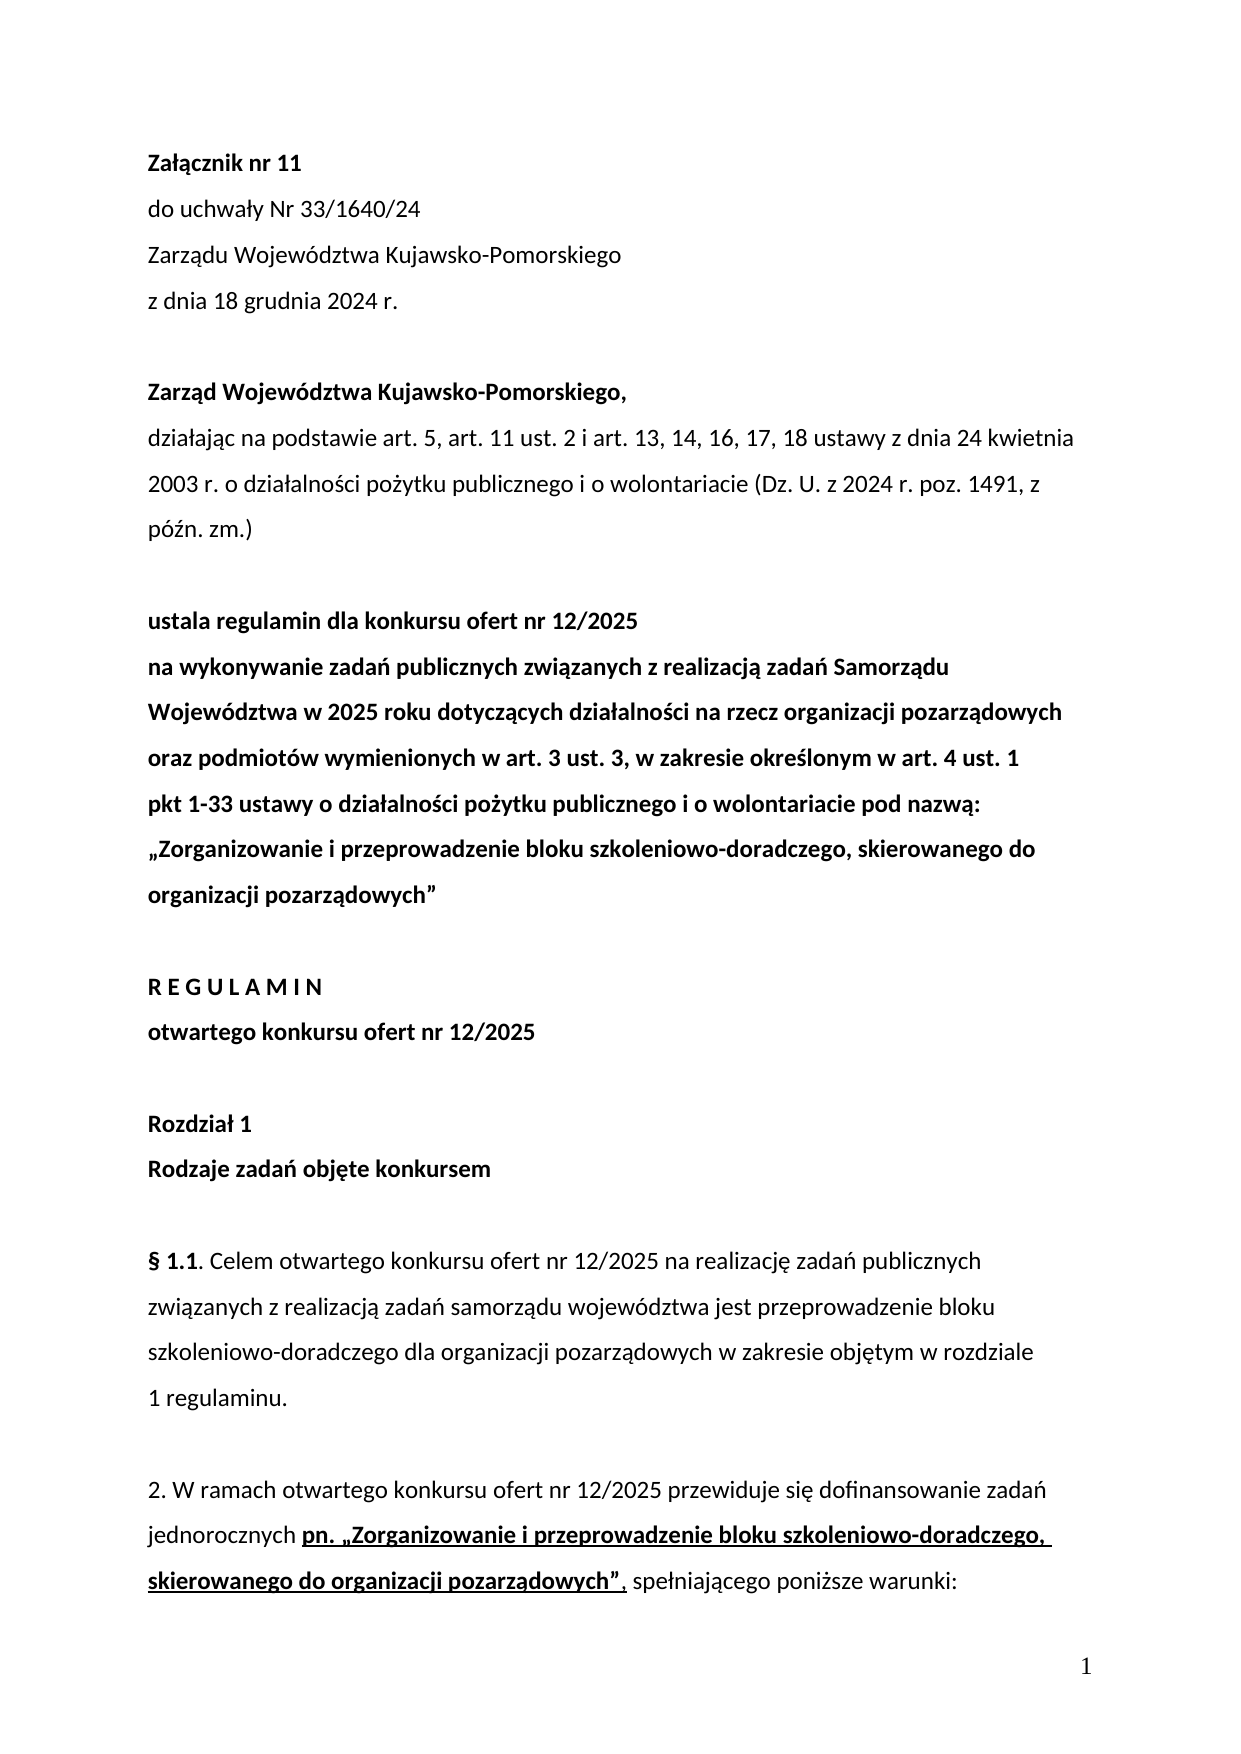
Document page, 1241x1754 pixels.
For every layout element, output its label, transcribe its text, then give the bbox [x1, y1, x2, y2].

text ustala regulamin dla konkursu ofert nr 12/2025 [148, 605, 1093, 635]
title do uchwały Nr 33/1640/24 [148, 193, 1093, 224]
title Zarządu Województwa Kujawsko-Pomorskiego [148, 239, 1093, 269]
title R E G U L A M I N [148, 971, 1093, 1001]
text działając na podstawie art. 5, art. 11 ust. 2 i art. 13, 14, 16, 17, 18 ustawy z dnia 24 kwietnia 2003 r. o działalności pożytku publicznego i o wolontariacie (Dz. U. z 2024 r. poz. 1491, z późn. zm.) [148, 422, 1093, 544]
title 2. W ramach otwartego konkursu ofert nr 12/2025 przewiduje się dofinansowanie zadań jednorocznych pn. „Zorganizowanie i przeprowadzenie bloku szkoleniowo-doradczego, skierowanego do organizacji pozarządowych”, spełniającego poniższe warunki: [148, 1474, 1093, 1596]
title Rozdział 1 [148, 1108, 1093, 1138]
title na wykonywanie zadań publicznych związanych z realizacją zadań Samorządu Województwa w 2025 roku dotyczących działalności na rzecz organizacji pozarządowych oraz podmiotów wymienionych w art. 3 ust. 3, w zakresie określonym w art. 4 ust. 1 pkt 1-33 ustawy o działalności pożytku publicznego i o wolontariacie pod nazwą: [148, 651, 1093, 818]
title Załącznik nr 11 [148, 148, 1093, 178]
title otwartego konkursu ofert nr 12/2025 [148, 1016, 1093, 1047]
title Zarząd Województwa Kujawsko-Pomorskiego, [148, 376, 1093, 407]
title z dnia 18 grudnia 2024 r. [148, 285, 1093, 315]
title Rodzaje zadań objęte konkursem [148, 1154, 1093, 1184]
title „Zorganizowanie i przeprowadzenie bloku szkoleniowo-doradczego, skierowanego do organizacji pozarządowych” [148, 833, 1093, 910]
title § 1.1. Celem otwartego konkursu ofert nr 12/2025 na realizację zadań publicznych związanych z realizacją zadań samorządu województwa jest przeprowadzenie bloku szkoleniowo-doradczego dla organizacji pozarządowych w zakresie objętym w rozdziale 1 regulaminu. [148, 1245, 1093, 1413]
